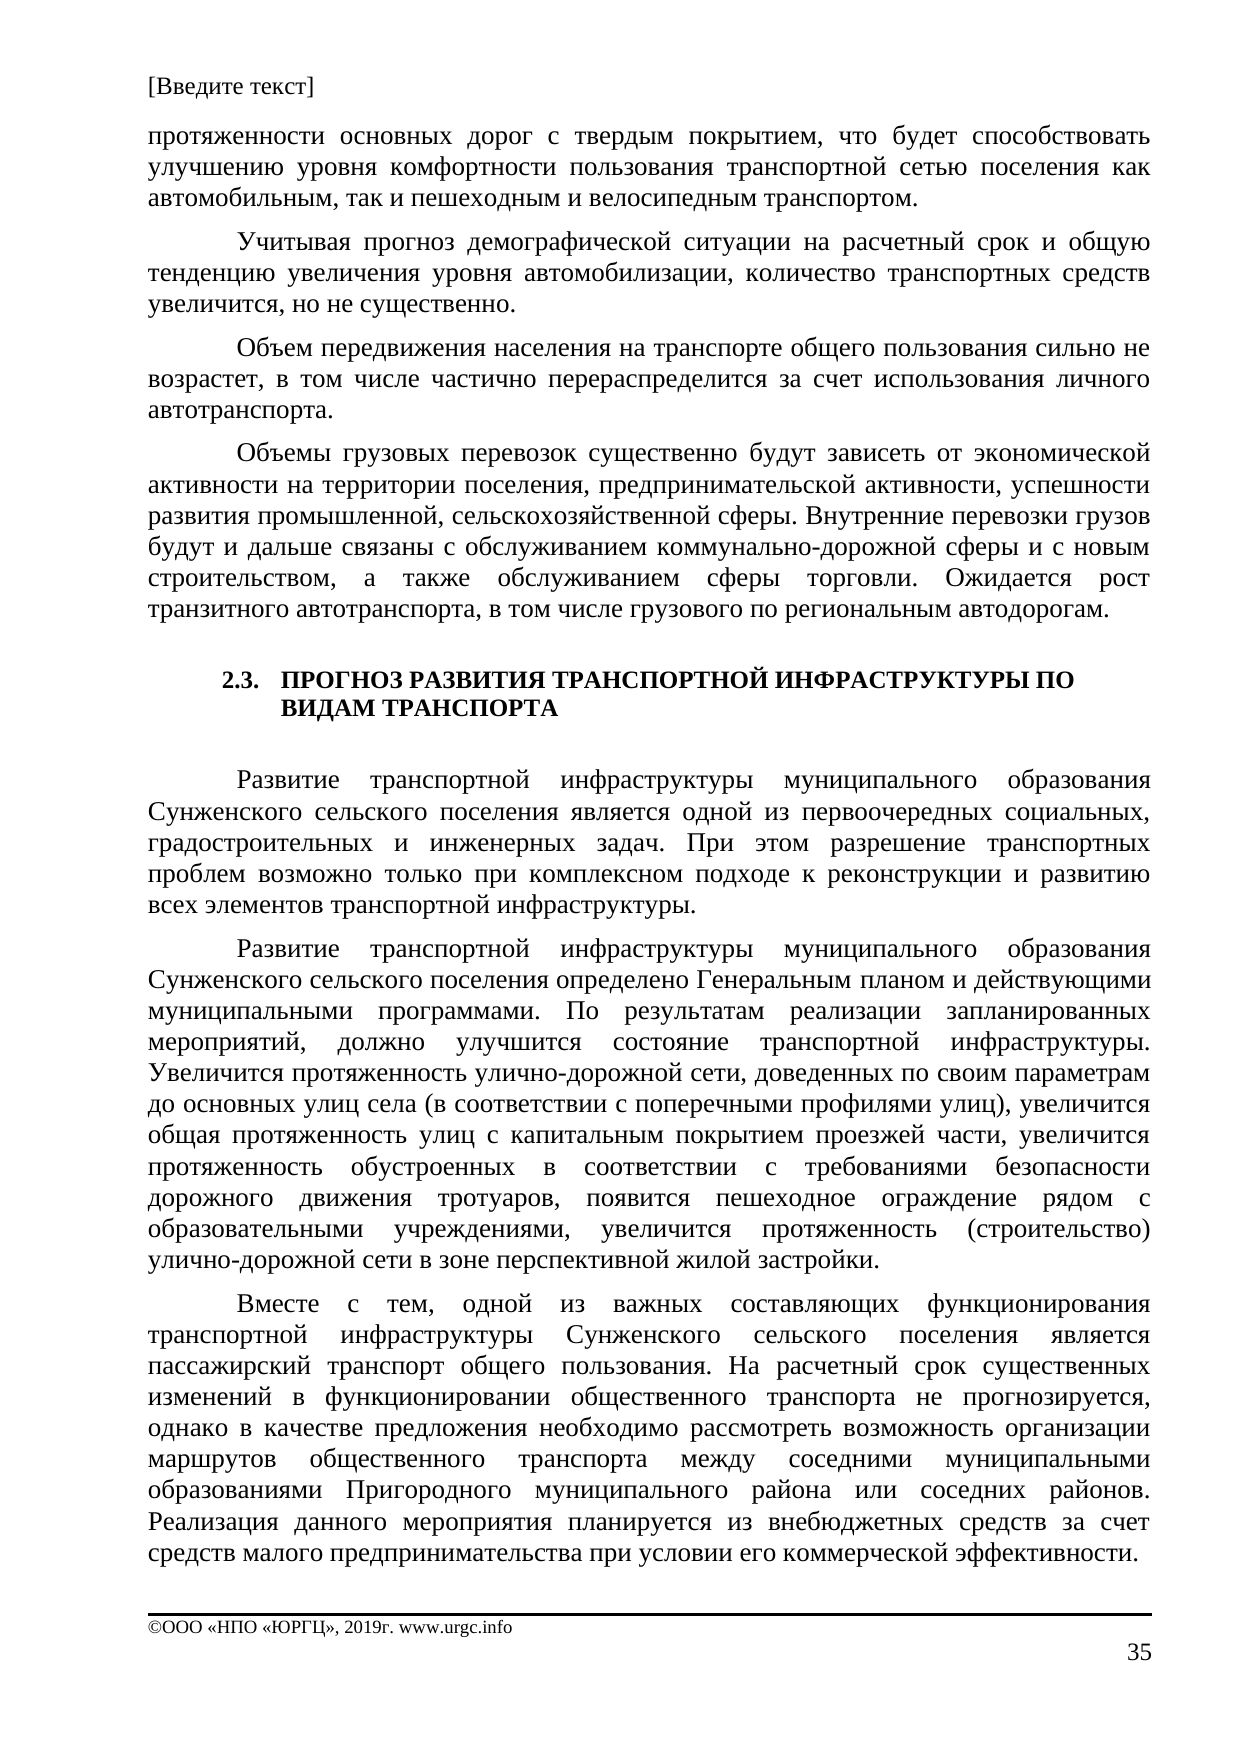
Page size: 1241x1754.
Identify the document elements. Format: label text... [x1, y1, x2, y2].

list ПРОГНОЗ РАЗВИТИЯ ТРАНСПОРТНОЙ ИНФРАСТРУКТУРЫ ПО ВИДАМ ТРАНСПОРТА [222, 665, 1152, 722]
text Объем передвижения населения на транспорте общего пользования сильно не возрастет, в том числе частично перераспределится за счет использования личного автотранспорта. [148, 331, 1152, 424]
text Вместе с тем, одной из важных составляющих функционирования транспортной инфраструктуры Сунженского сельского поселения является пассажирский транспорт общего пользования. На расчетный срок существенных изменений в функционировании общественного транспорта не прогнозируется, однако в качестве предложения необходимо рассмотреть возможность организации маршрутов общественного транспорта между соседними муниципальными образованиями Пригородного муниципального района или соседних районов. Реализация данного мероприятия планируется из внебюджетных средств за счет средств малого предпринимательства при условии его коммерческой эффективности. [148, 1287, 1152, 1567]
text Развитие транспортной инфраструктуры муниципального образования Сунженского сельского поселения определено Генеральным планом и действующими муниципальными программами. По результатам реализации запланированных мероприятий, должно улучшится состояние транспортной инфраструктуры. Увеличится протяженность улично-дорожной сети, доведенных по своим параметрам до основных улиц села (в соответствии с поперечными профилями улиц), увеличится общая протяженность улиц с капитальным покрытием проезжей части, увеличится протяженность обустроенных в соответствии с требованиями безопасности дорожного движения тротуаров, появится пешеходное ограждение рядом с образовательными учреждениями, увеличится протяженность (строительство) улично-дорожной сети в зоне перспективной жилой застройки. [148, 932, 1152, 1274]
text Объемы грузовых перевозок существенно будут зависеть от экономической активности на территории поселения, предпринимательской активности, успешности развития промышленной, сельскохозяйственной сферы. Внутренние перевозки грузов будут и дальше связаны с обслуживанием коммунально-дорожной сферы и с новым строительством, а также обслуживанием сферы торговли. Ожидается рост транзитного автотранспорта, в том числе грузового по региональным автодорогам. [148, 437, 1152, 623]
text Развитие транспортной инфраструктуры муниципального образования Сунженского сельского поселения является одной из первоочередных социальных, градостроительных и инженерных задач. При этом разрешение транспортных проблем возможно только при комплексном подходе к реконструкции и развитию всех элементов транспортной инфраструктуры. [148, 763, 1152, 919]
text Учитывая прогноз демографической ситуации на расчетный срок и общую тенденцию увеличения уровня автомобилизации, количество транспортных средств увеличится, но не существенно. [148, 225, 1152, 318]
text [148, 119, 1152, 212]
